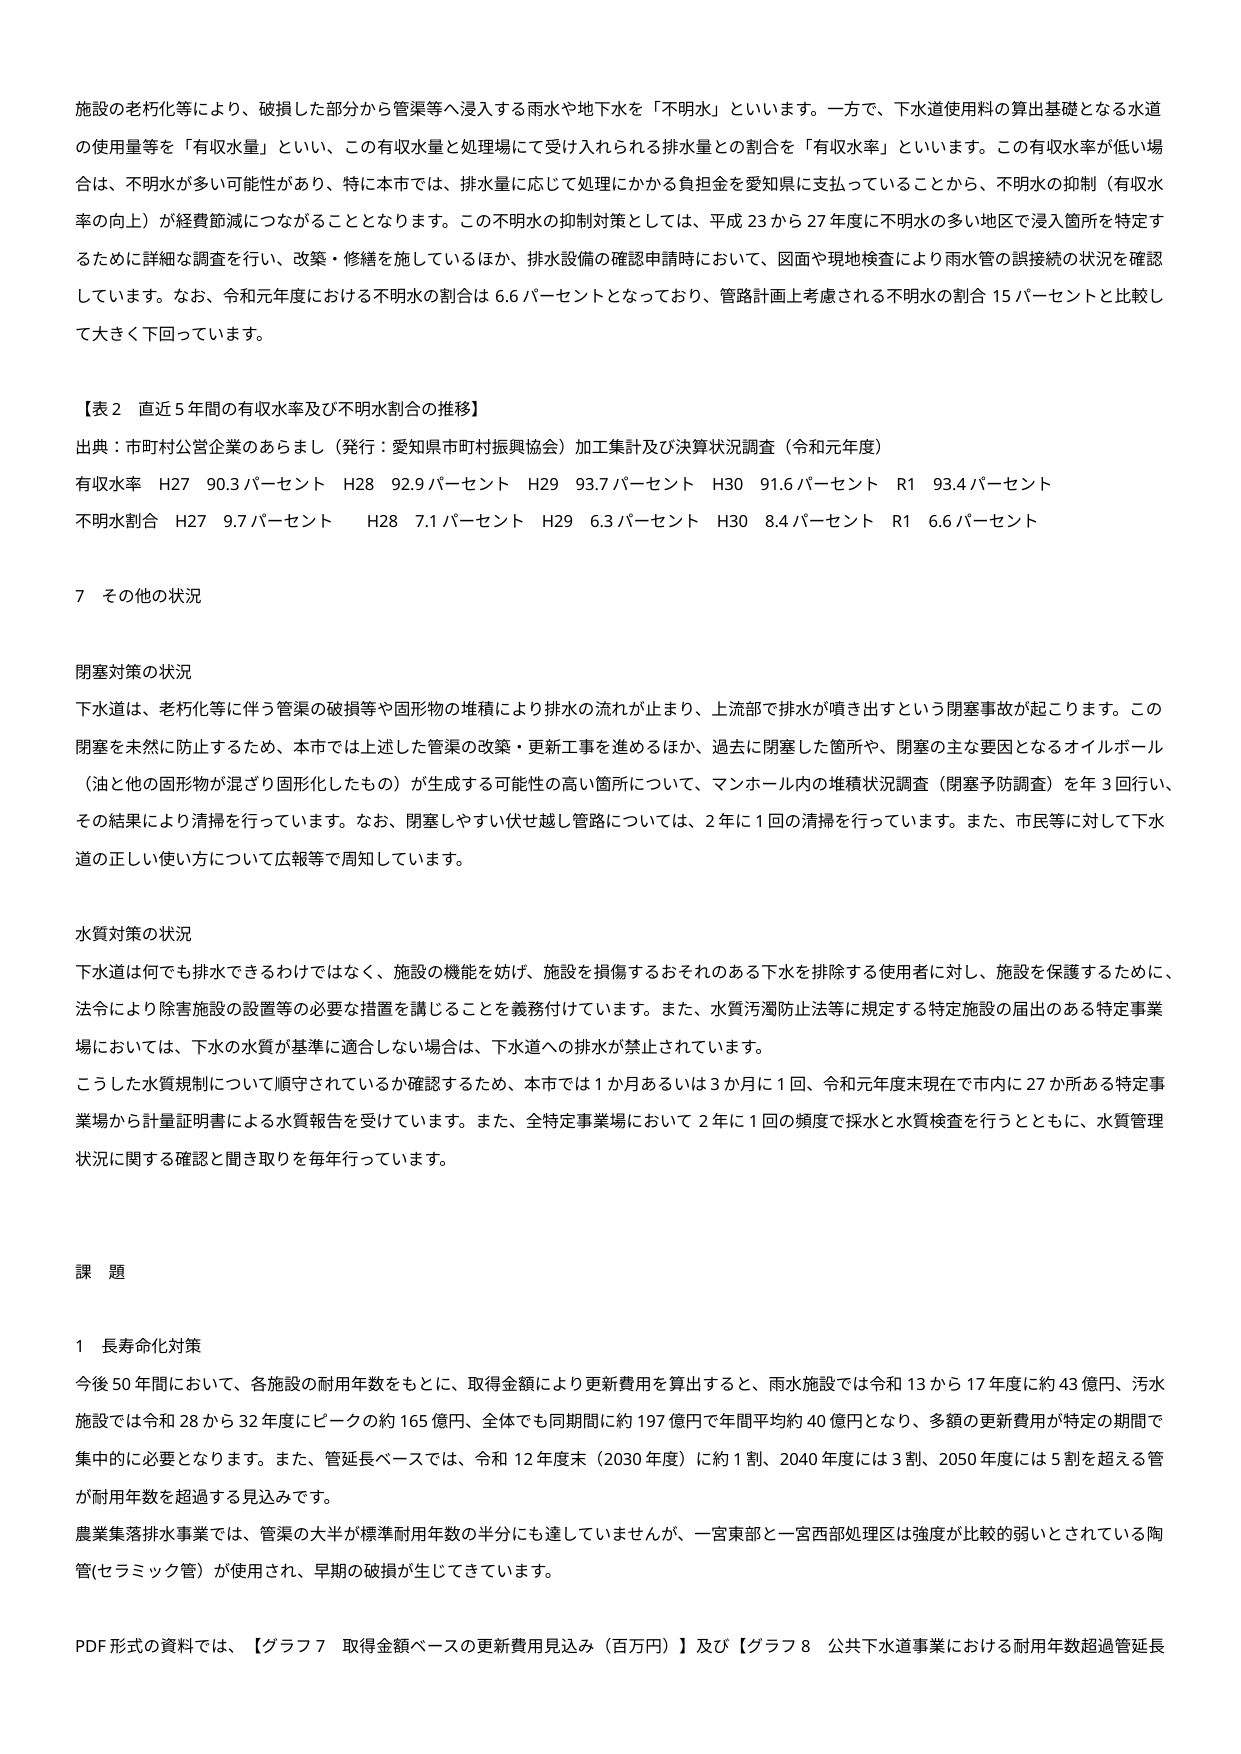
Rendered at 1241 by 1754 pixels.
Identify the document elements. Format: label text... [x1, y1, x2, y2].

text 7 その他の状況 [75, 577, 1165, 614]
text 【表2 直近5年間の有収水率及び不明水割合の推移】 [75, 389, 1165, 427]
text 今後50年間において、各施設の耐用年数をもとに、取得金額により更新費用を算出すると、雨水施設では令和13から17年度に約43億円、汚水施設では令和28から32年度にピークの約165億円、全体でも同期間に約197億円で年間平均約40億円となり、多額の更新費用が特定の期間で集中的に必要となります。また、管延長ベースでは、令和12年度末（2030年度）に約1割、2040年度には3割、2050年度には5割を超える管が耐用年数を超過する見込みです。 [75, 1364, 1165, 1514]
text 不明水割合 H27 9.7パーセント H28 7.1パーセント H29 6.3パーセント H30 8.4パーセント R1 6.6パーセント [75, 502, 1165, 539]
text 施設の老朽化等により、破損した部分から管渠等へ浸入する雨水や地下水を「不明水」といいます。一方で、下水道使用料の算出基礎となる水道の使用量等を「有収水量」といい、この有収水量と処理場にて受け入れられる排水量との割合を「有収水率」といいます。この有収水率が低い場合は、不明水が多い可能性があり、特に本市では、排水量に応じて処理にかかる負担金を愛知県に支払っていることから、不明水の抑制（有収水率の向上）が経費節減につながることとなります。この不明水の抑制対策としては、平成23から27年度に不明水の多い地区で浸入箇所を特定するために詳細な調査を行い、改築・修繕を施しているほか、排水設備の確認申請時において、図面や現地検査により雨水管の誤接続の状況を確認しています。なお、令和元年度における不明水の割合は6.6パーセントとなっており、管路計画上考慮される不明水の割合15パーセントと比較して大きく下回っています。 [75, 89, 1165, 352]
text 有収水率 H27 90.3パーセント H28 92.9パーセント H29 93.7パーセント H30 91.6パーセント R1 93.4パーセント [75, 464, 1165, 502]
text 農業集落排水事業では、管渠の大半が標準耐用年数の半分にも達していませんが、一宮東部と一宮西部処理区は強度が比較的弱いとされている陶管(セラミック管）が使用され、早期の破損が生じてきています。 [75, 1514, 1165, 1589]
text 下水道は、老朽化等に伴う管渠の破損等や固形物の堆積により排水の流れが止まり、上流部で排水が噴き出すという閉塞事故が起こります。この閉塞を未然に防止するため、本市では上述した管渠の改築・更新工事を進めるほか、過去に閉塞した箇所や、閉塞の主な要因となるオイルボール（油と他の固形物が混ざり固形化したもの）が生成する可能性の高い箇所について、マンホール内の堆積状況調査（閉塞予防調査）を年3回行い、その結果により清掃を行っています。なお、閉塞しやすい伏せ越し管路については、2年に1回の清掃を行っています。また、市民等に対して下水道の正しい使い方について広報等で周知しています。 [75, 689, 1165, 877]
text 閉塞対策の状況 [75, 652, 1165, 689]
text 課 題 [75, 1252, 1165, 1289]
text 水質対策の状況 [75, 914, 1165, 952]
text 出典：市町村公営企業のあらまし（発行：愛知県市町村振興協会）加工集計及び決算状況調査（令和元年度） [75, 427, 1165, 464]
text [75, 1627, 1165, 1664]
text 下水道は何でも排水できるわけではなく、施設の機能を妨げ、施設を損傷するおそれのある下水を排除する使用者に対し、施設を保護するために、法令により除害施設の設置等の必要な措置を講じることを義務付けています。また、水質汚濁防止法等に規定する特定施設の届出のある特定事業場においては、下水の水質が基準に適合しない場合は、下水道への排水が禁止されています。 [75, 952, 1165, 1064]
text こうした水質規制について順守されているか確認するため、本市では1か月あるいは3か月に1回、令和元年度末現在で市内に27か所ある特定事業場から計量証明書による水質報告を受けています。また、全特定事業場において2年に1回の頻度で採水と水質検査を行うとともに、水質管理状況に関する確認と聞き取りを毎年行っています。 [75, 1064, 1165, 1177]
text 1 長寿命化対策 [75, 1327, 1165, 1364]
